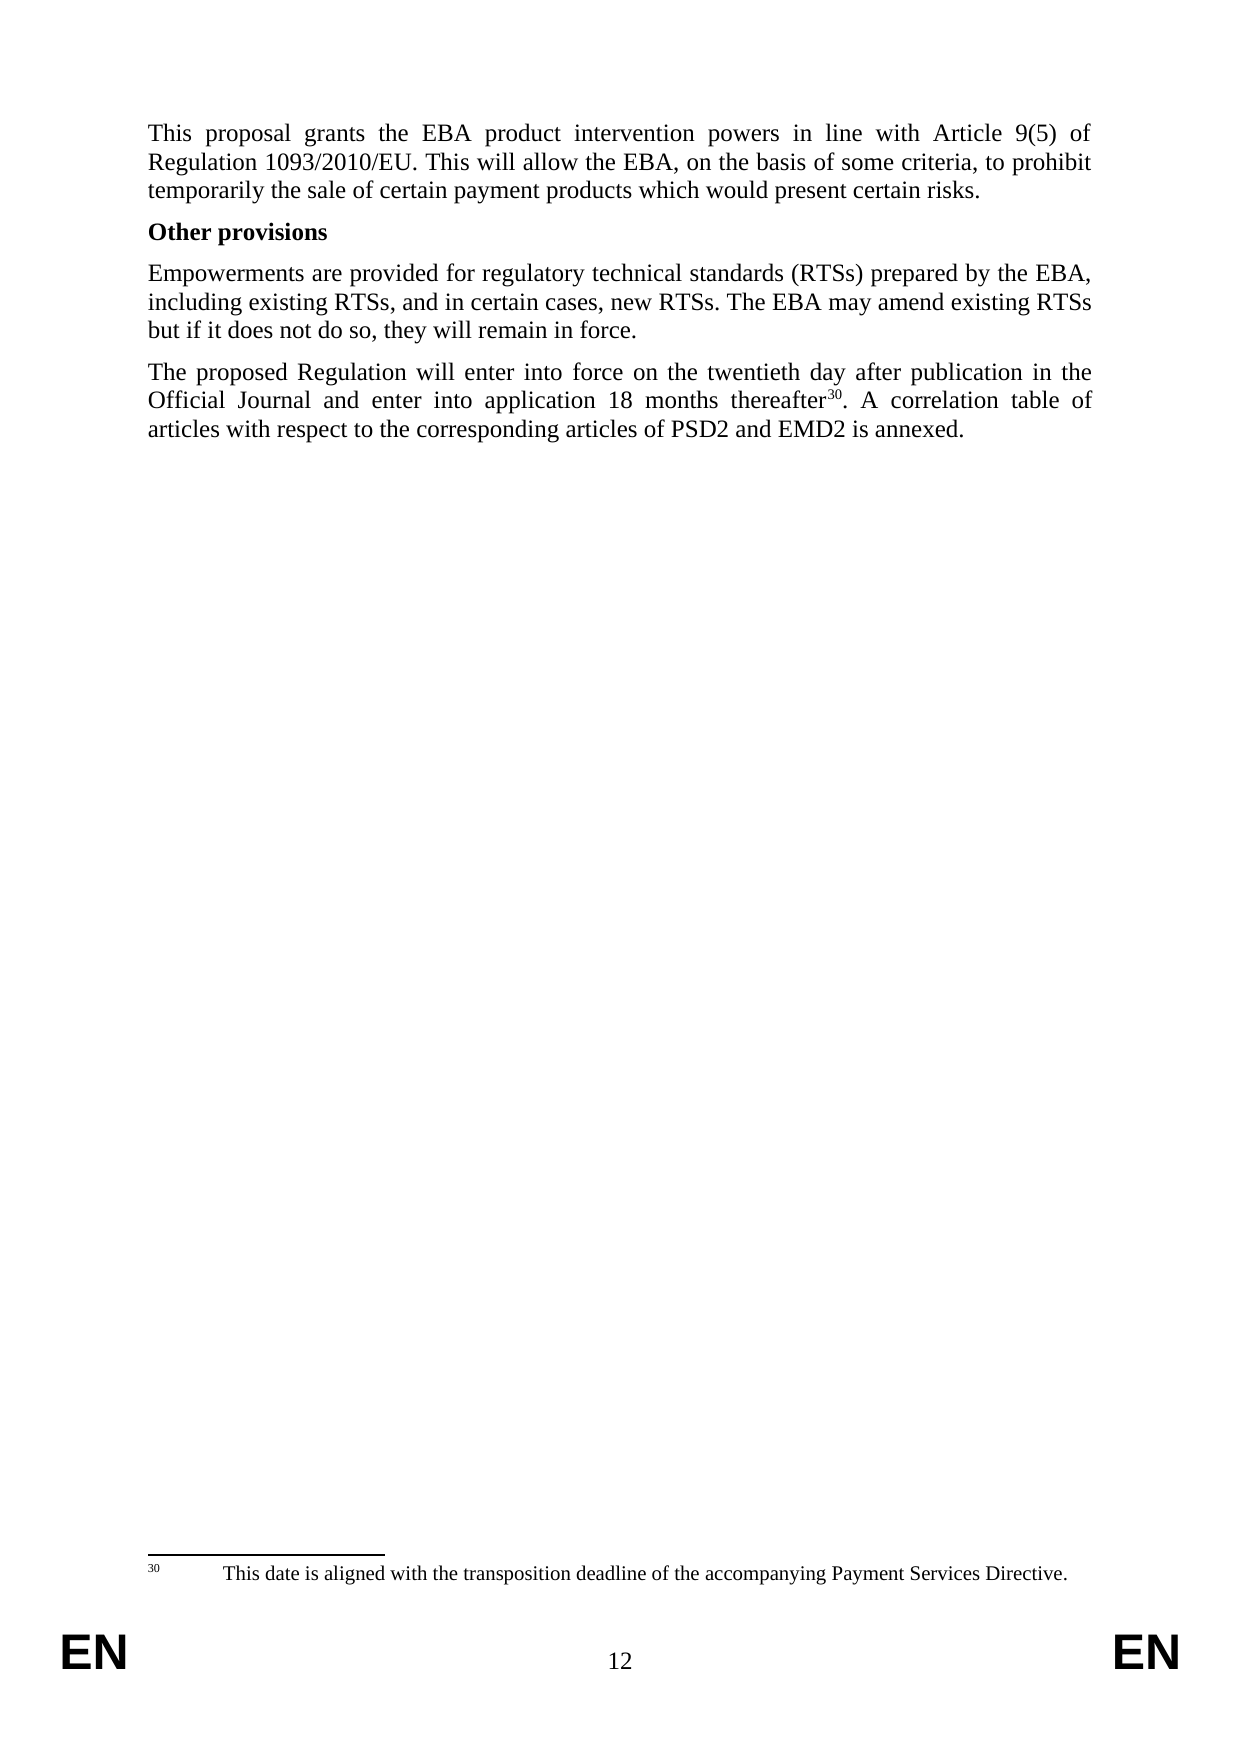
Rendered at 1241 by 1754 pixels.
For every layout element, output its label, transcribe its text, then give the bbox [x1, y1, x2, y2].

text The proposed Regulation will enter into force on the twentieth day after publication in the Official Journal and enter into application 18 months thereafter. A correlation table of articles with respect to the corresponding articles of PSD2 and EMD2 is annexed. [148, 357, 1093, 443]
text This proposal grants the EBA product intervention powers in line with Article 9(5) of Regulation 1093/2010/EU. This will allow the EBA, on the basis of some criteria, to prohibit temporarily the sale of certain payment products which would present certain risks. [148, 118, 1093, 204]
text Empowerments are provided for regulatory technical standards (RTSs) prepared by the EBA, including existing RTSs, and in certain cases, new RTSs. The EBA may amend existing RTSs but if it does not do so, they will remain in force. [148, 258, 1093, 344]
subtitle Other provisions [148, 217, 1093, 246]
